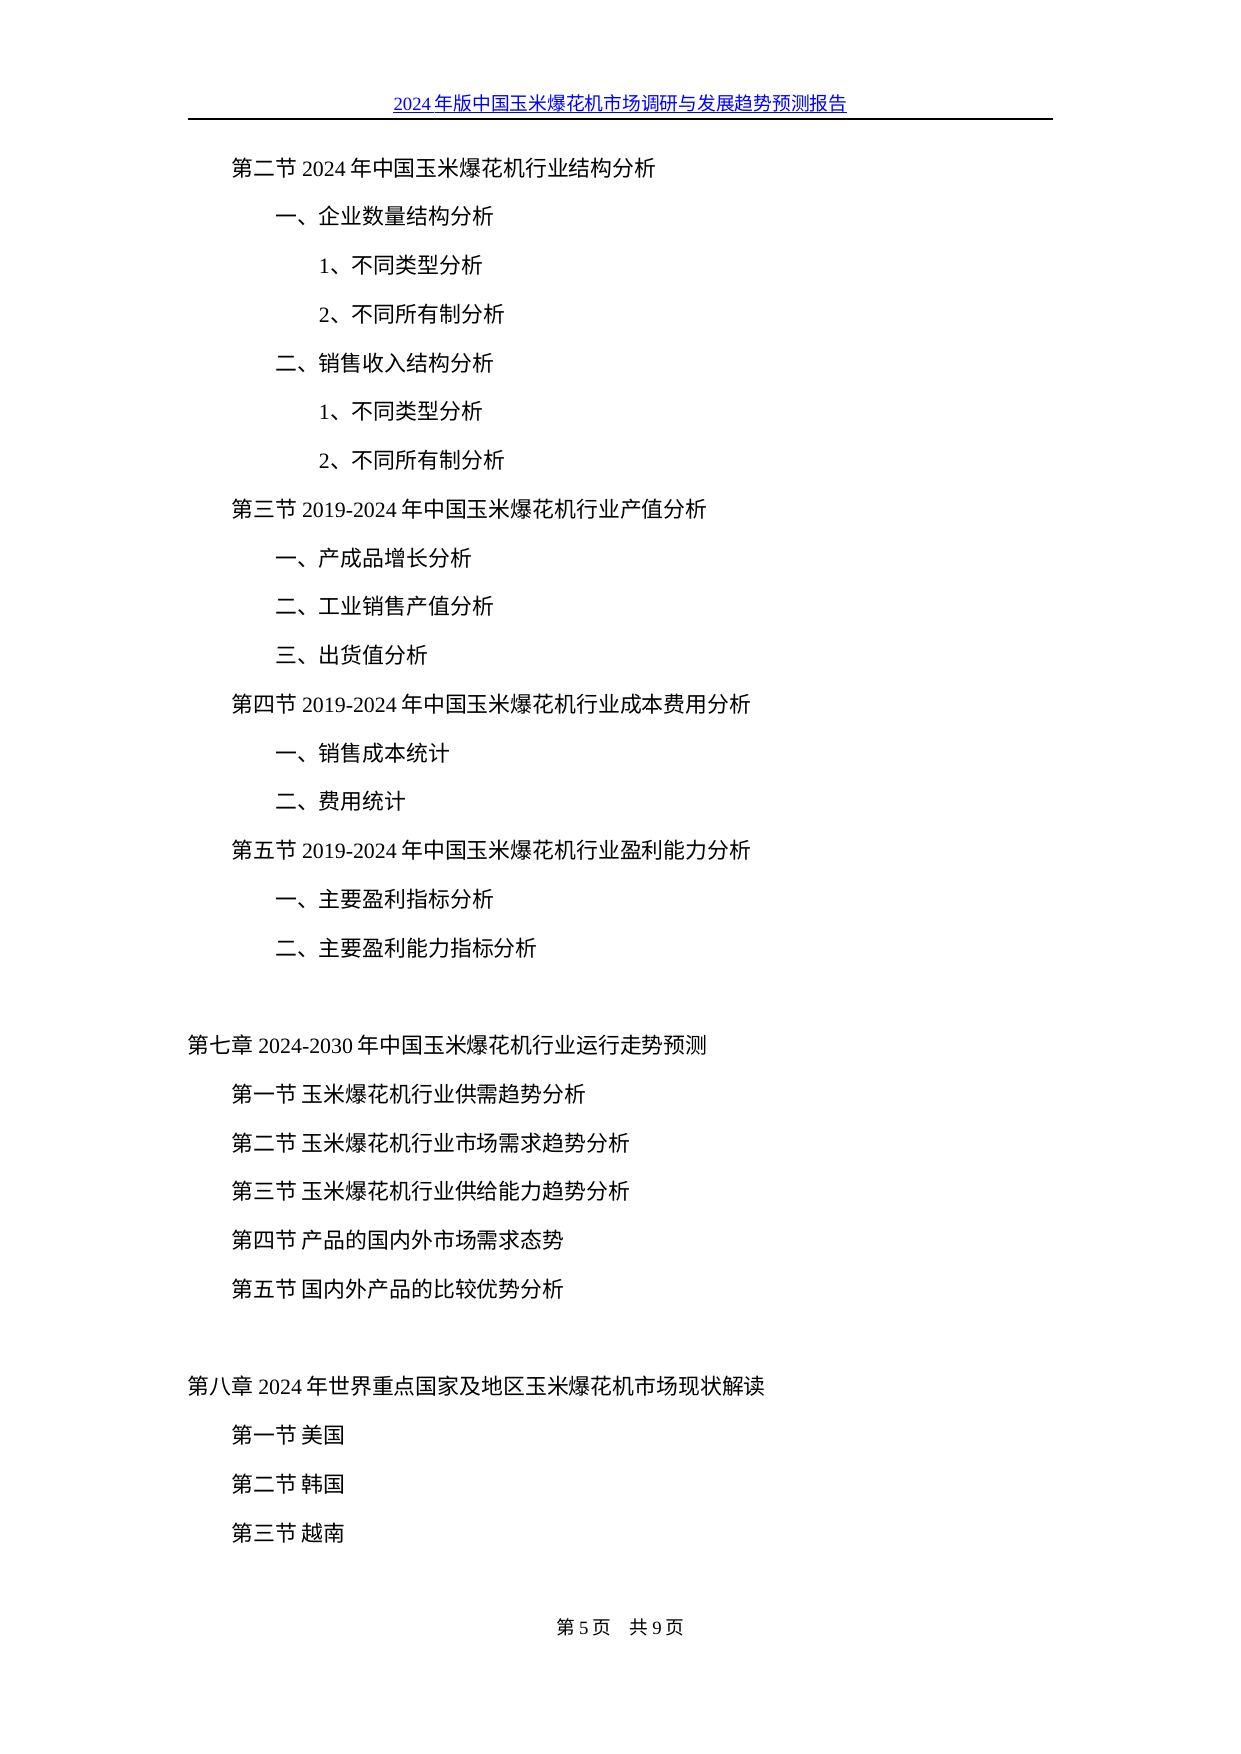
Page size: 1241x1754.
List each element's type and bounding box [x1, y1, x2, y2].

text [187, 150, 1053, 1548]
